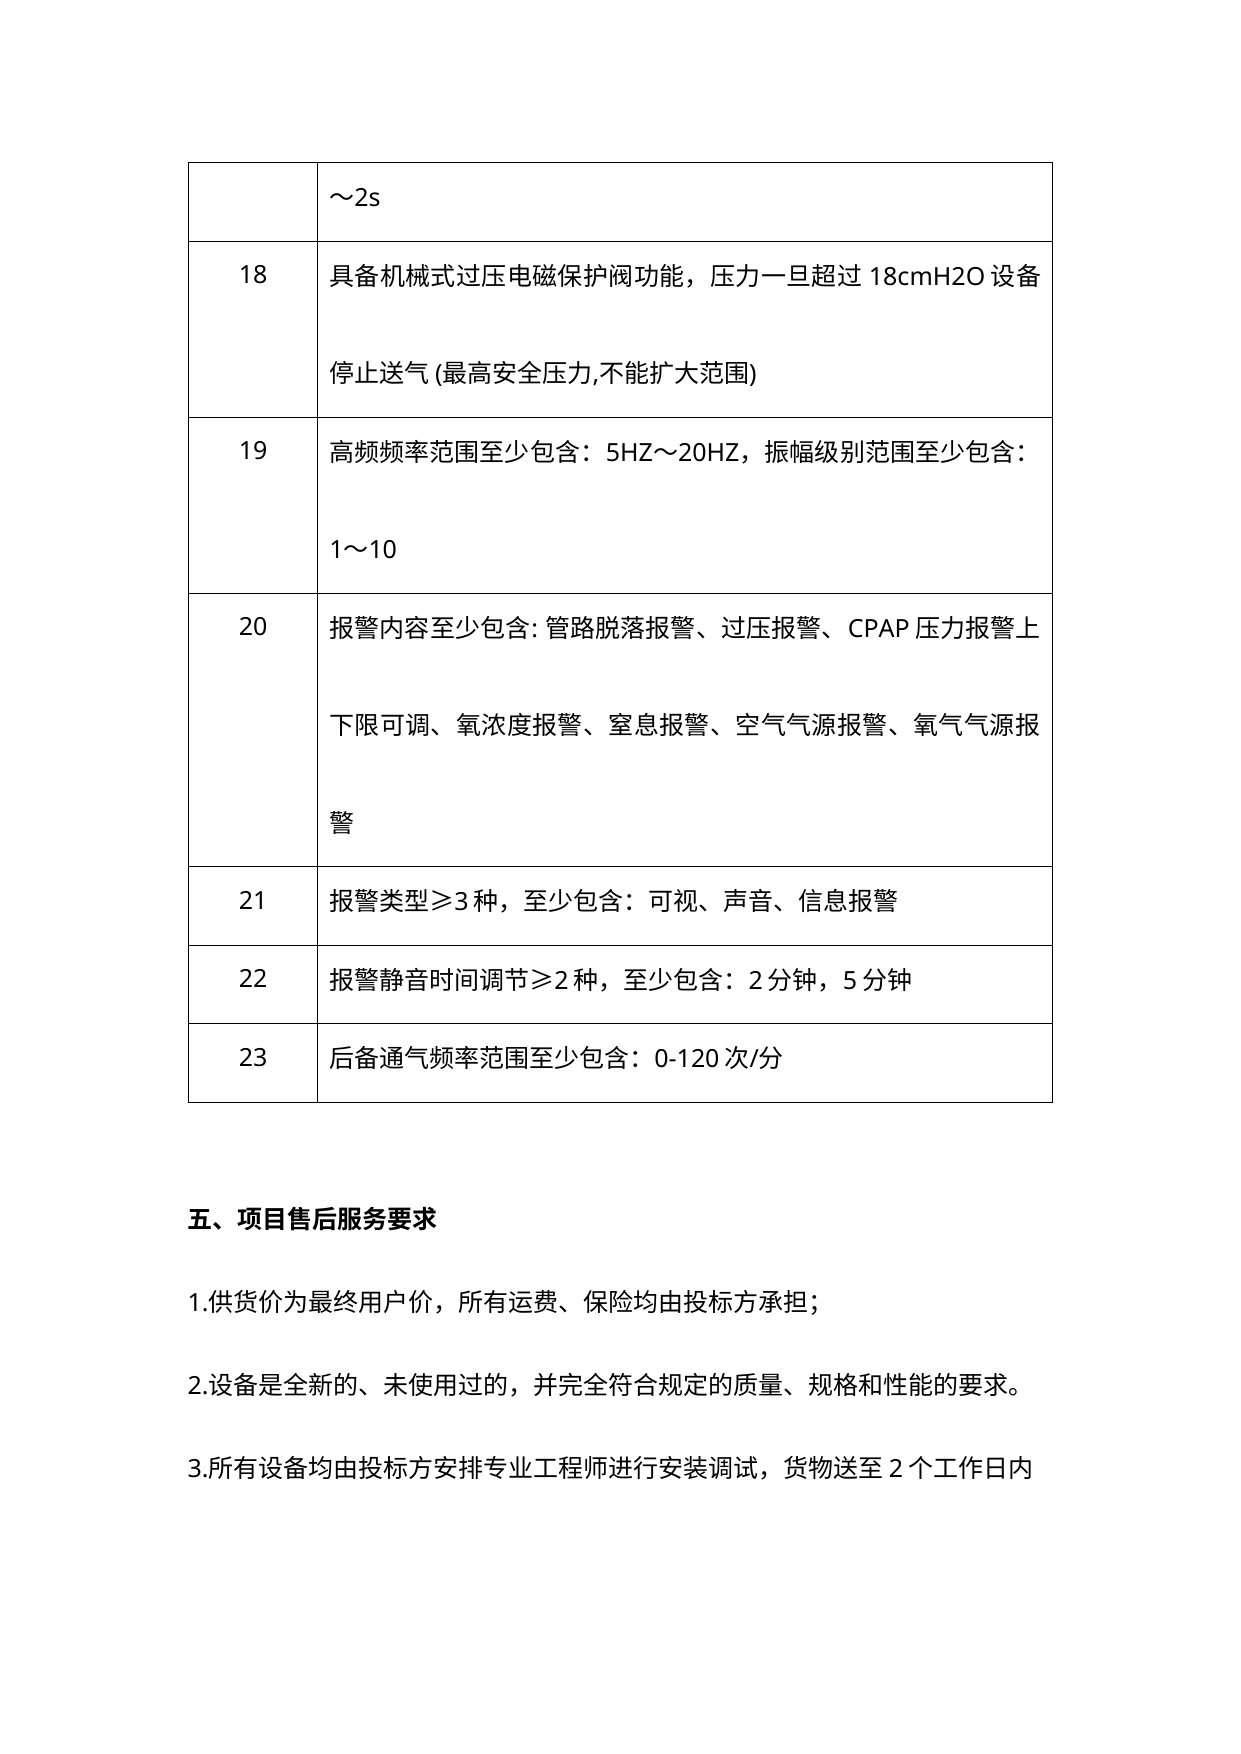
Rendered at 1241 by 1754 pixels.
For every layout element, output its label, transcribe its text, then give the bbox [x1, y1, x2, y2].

table_cell 具备机械式过压电磁保护阀功能，压力一旦超过18cmH2O设备停止送气 (最高安全压力,不能扩大范围) [318, 242, 1052, 417]
table_cell 17 [189, 163, 317, 241]
table_cell 23 [189, 1024, 317, 1102]
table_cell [318, 163, 1052, 241]
text 五、项目售后服务要求 [187, 1185, 1053, 1250]
table_cell 高频频率范围至少包含：5HZ～20HZ，振幅级别范围至少包含：1～10 [318, 418, 1052, 593]
table_cell 报警类型≥3种，至少包含：可视、声音、信息报警 [318, 867, 1052, 945]
table_cell 后备通气频率范围至少包含：0-120次/分 [318, 1024, 1052, 1102]
table_cell 20 [189, 594, 317, 866]
table_cell 19 [189, 418, 317, 593]
table_cell 报警静音时间调节≥2种，至少包含：2分钟，5分钟 [318, 946, 1052, 1023]
table_cell 21 [189, 867, 317, 945]
text 2.设备是全新的、未使用过的，并完全符合规定的质量、规格和性能的要求。 [187, 1351, 1053, 1416]
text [187, 1434, 1053, 1499]
table_cell 18 [189, 242, 317, 417]
table_cell 报警内容至少包含: 管路脱落报警、过压报警、CPAP压力报警上下限可调、氧浓度报警、窒息报警、空气气源报警、氧气气源报警 [318, 594, 1052, 866]
table_cell 22 [189, 946, 317, 1023]
text 1.供货价为最终用户价，所有运费、保险均由投标方承担； [187, 1268, 1053, 1333]
